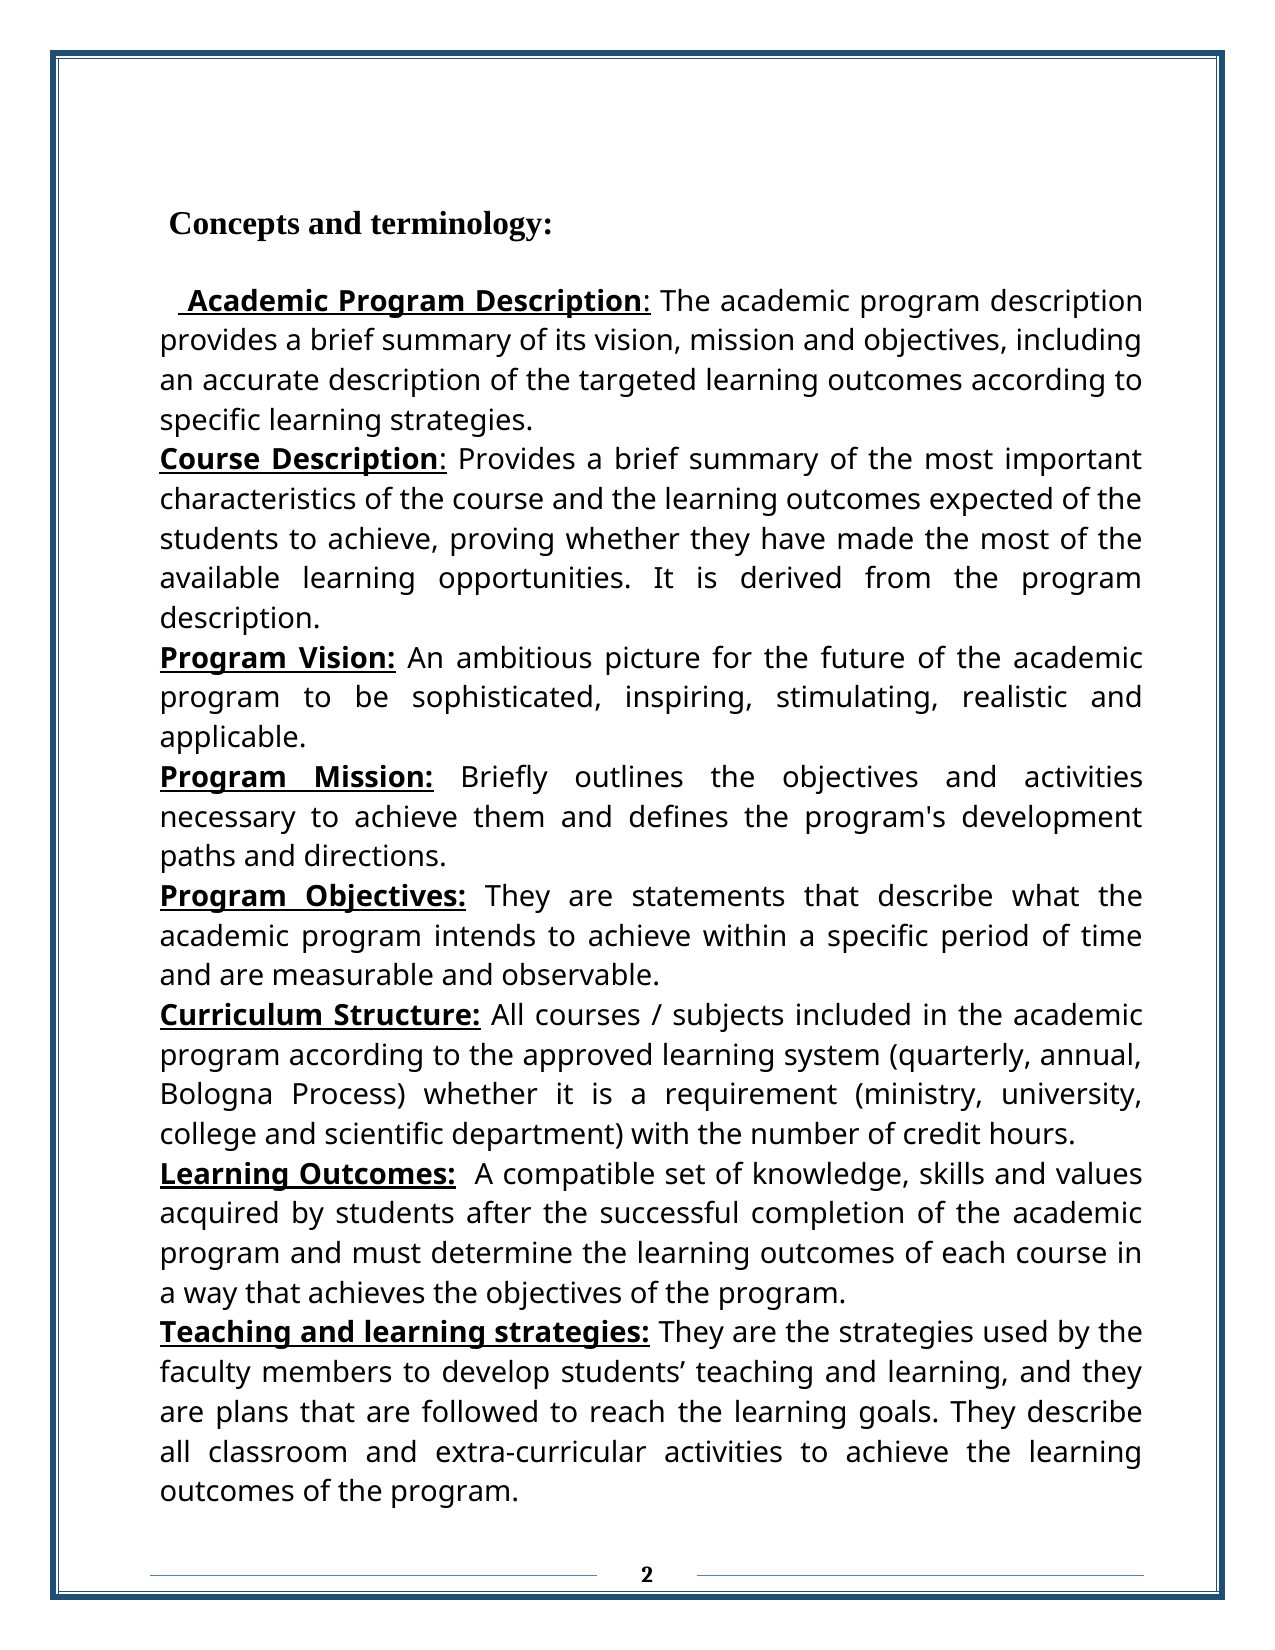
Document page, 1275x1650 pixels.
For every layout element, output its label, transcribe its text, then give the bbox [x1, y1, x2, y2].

text Concepts and terminology: [85, 203, 1144, 242]
text Course Description: Provides a brief summary of the most important characteristics of the course and the learning outcomes expected of the students to achieve, proving whether they have made the most of the available learning opportunities. It is derived from the program description. [159, 439, 1144, 637]
text Academic Program Description: The academic program description provides a brief summary of its vision, mission and objectives, including an accurate description of the targeted learning outcomes according to specific learning strategies. [85, 280, 1144, 439]
text Learning Outcomes: A compatible set of knowledge, skills and values acquired by students after the successful completion of the academic program and must determine the learning outcomes of each course in a way that achieves the objectives of the program. [159, 1153, 1144, 1312]
text Program Mission: Briefly outlines the objectives and activities necessary to achieve them and defines the program's development paths and directions. [159, 756, 1144, 875]
text Curriculum Structure: All courses / subjects included in the academic program according to the approved learning system (quarterly, annual, Bologna Process) whether it is a requirement (ministry, university, college and scientific department) with the number of credit hours. [159, 994, 1144, 1153]
text Program Vision: An ambitious picture for the future of the academic program to be sophisticated, inspiring, stimulating, realistic and applicable. [159, 637, 1144, 756]
text Teaching and learning strategies: They are the strategies used by the faculty members to develop students’ teaching and learning, and they are plans that are followed to reach the learning goals. They describe all classroom and extra-curricular activities to achieve the learning outcomes of the program. [159, 1312, 1144, 1510]
text Program Objectives: They are statements that describe what the academic program intends to achieve within a specific period of time and are measurable and observable. [159, 875, 1144, 994]
